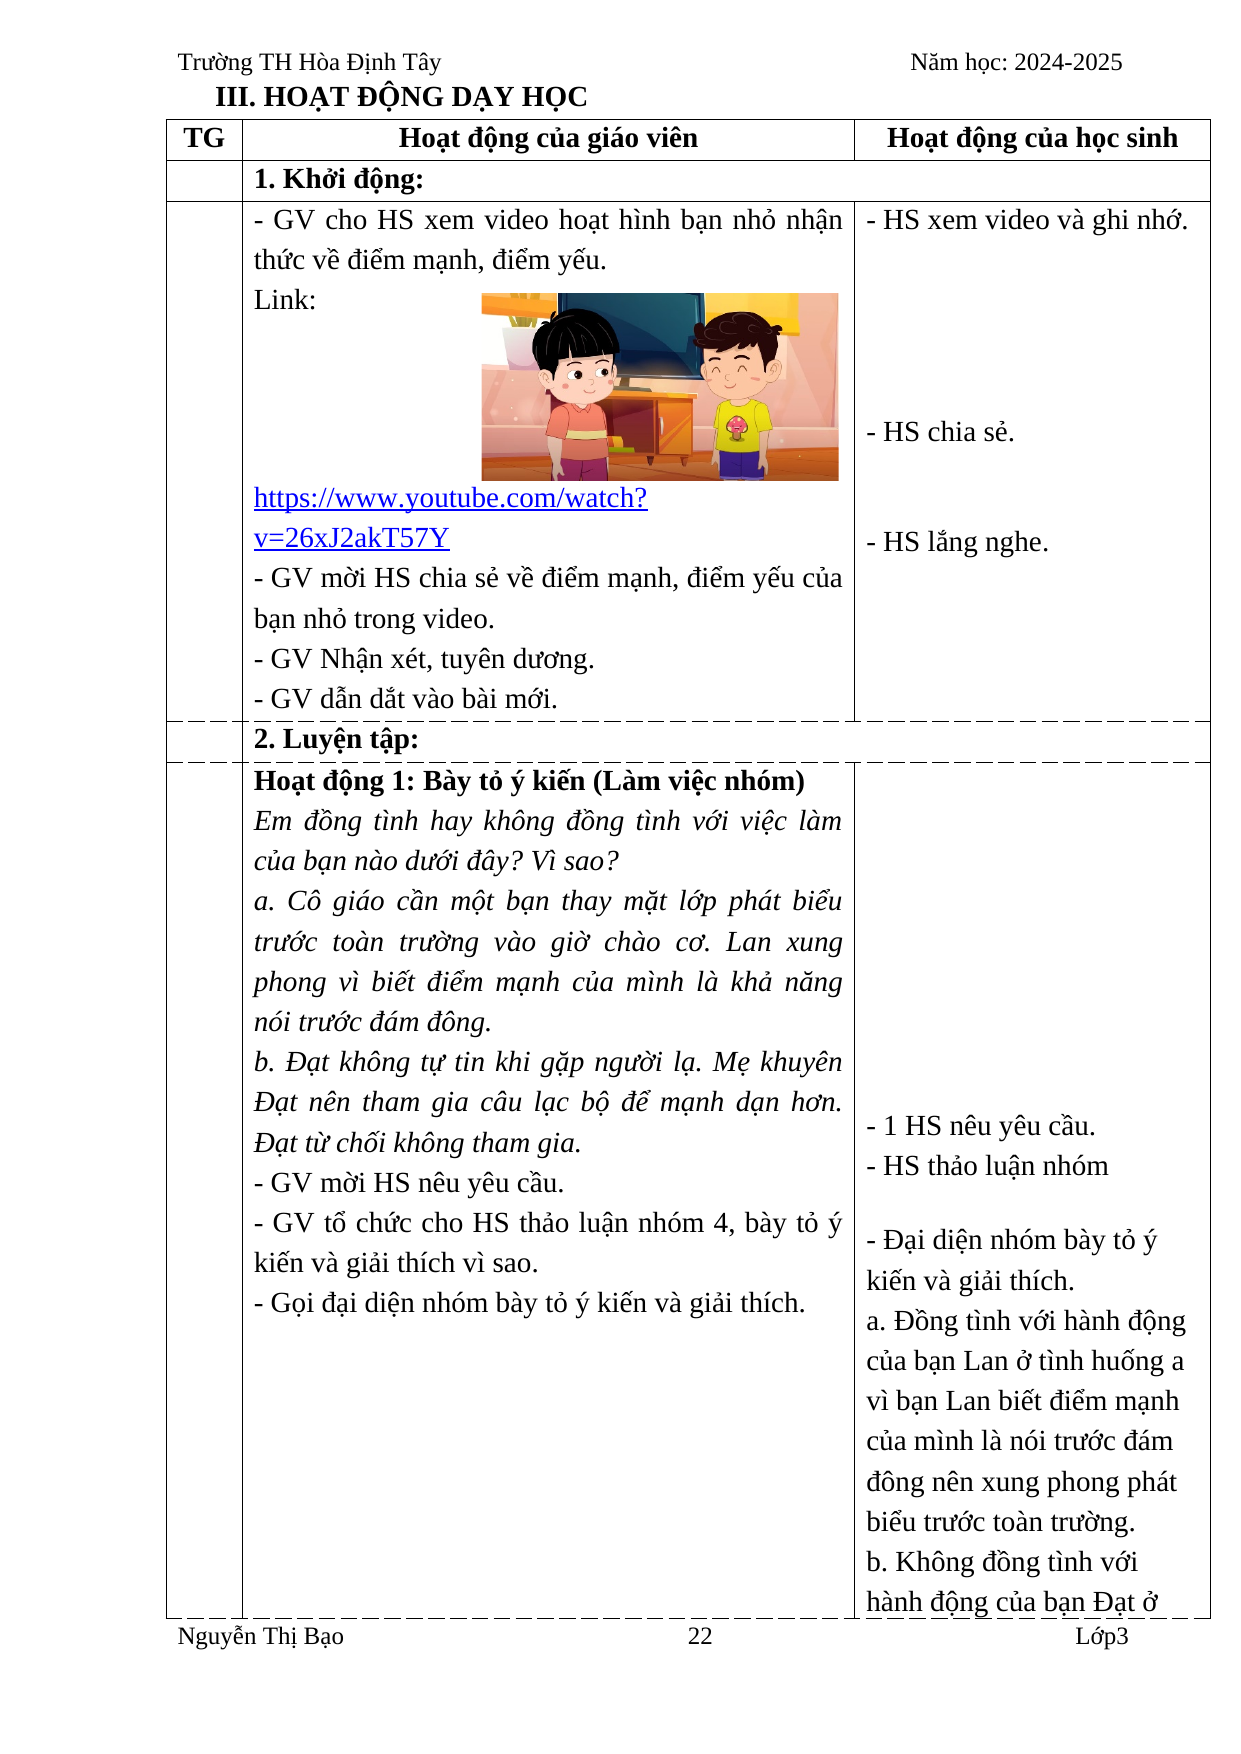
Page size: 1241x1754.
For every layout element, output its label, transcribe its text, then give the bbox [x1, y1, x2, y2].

table_cell 2. Luyện tập: [243, 721, 1210, 762]
table_header Hoạt động của học sinh [855, 120, 1210, 160]
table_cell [855, 762, 1210, 1618]
text III. HOẠT ĐỘNG DẠY HỌC [177, 79, 1134, 113]
table_header Hoạt động của giáo viên [243, 120, 854, 160]
table_cell - HS xem video và ghi nhớ. - HS chia sẻ. - HS lắng nghe. [855, 202, 1210, 721]
picture [481, 293, 839, 481]
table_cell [243, 762, 854, 1618]
table_header TG [167, 120, 242, 160]
table_cell 1. Khởi động: [243, 161, 1210, 201]
table_cell - GV cho HS xem video hoạt hình bạn nhỏ nhận thức về điểm mạnh, điểm yếu. Link: https://www.youtube.com/watch?v=26xJ2akT57Y - GV mời HS chia sẻ về điểm mạnh, điểm yếu của bạn nhỏ trong video. - GV Nhận xét, tuyên dương. - GV dẫn dắt vào bài mới. [243, 202, 854, 721]
table_cell [167, 721, 242, 762]
table_cell [167, 161, 242, 201]
table_cell [167, 762, 242, 1618]
table_cell [167, 202, 242, 721]
